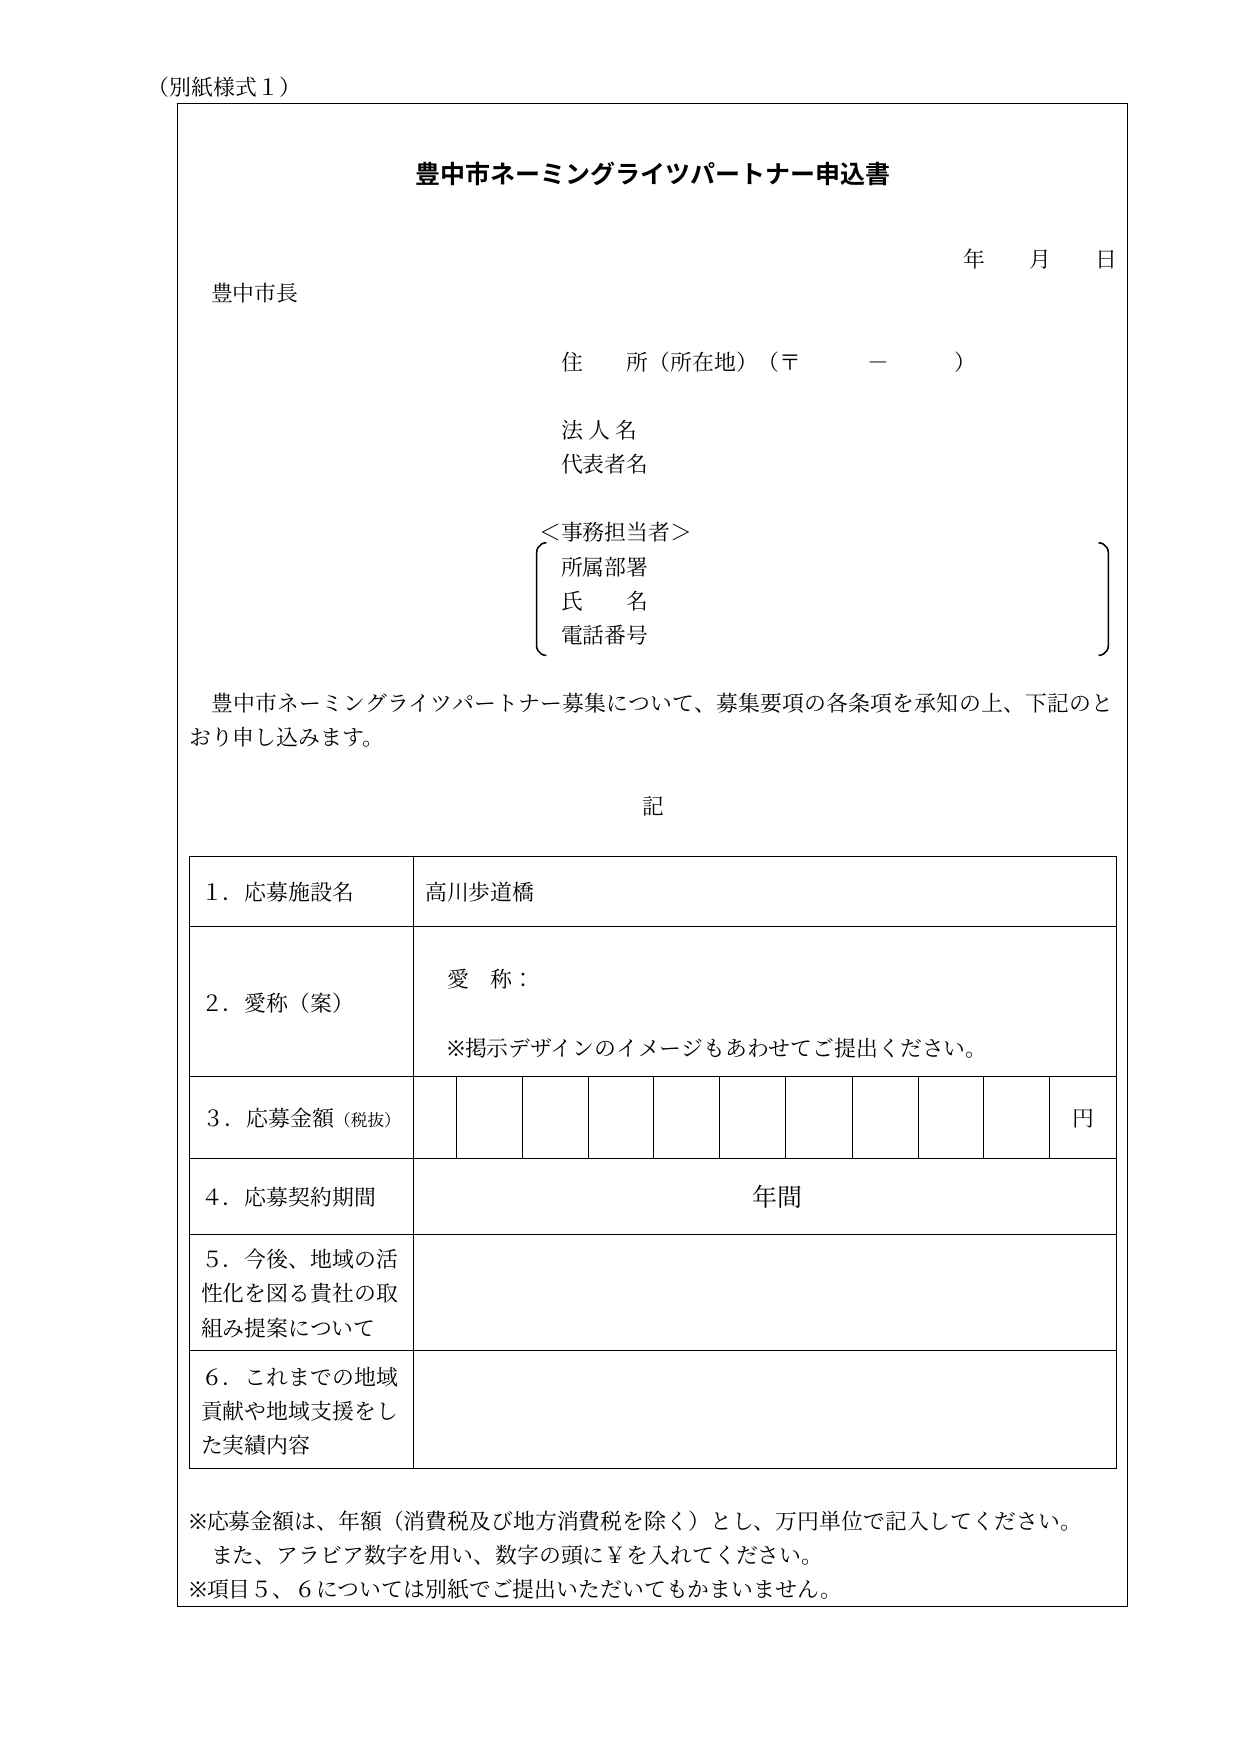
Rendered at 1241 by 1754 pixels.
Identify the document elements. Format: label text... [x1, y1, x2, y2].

text （別紙様式１） [148, 69, 1137, 103]
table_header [178, 104, 1127, 1606]
